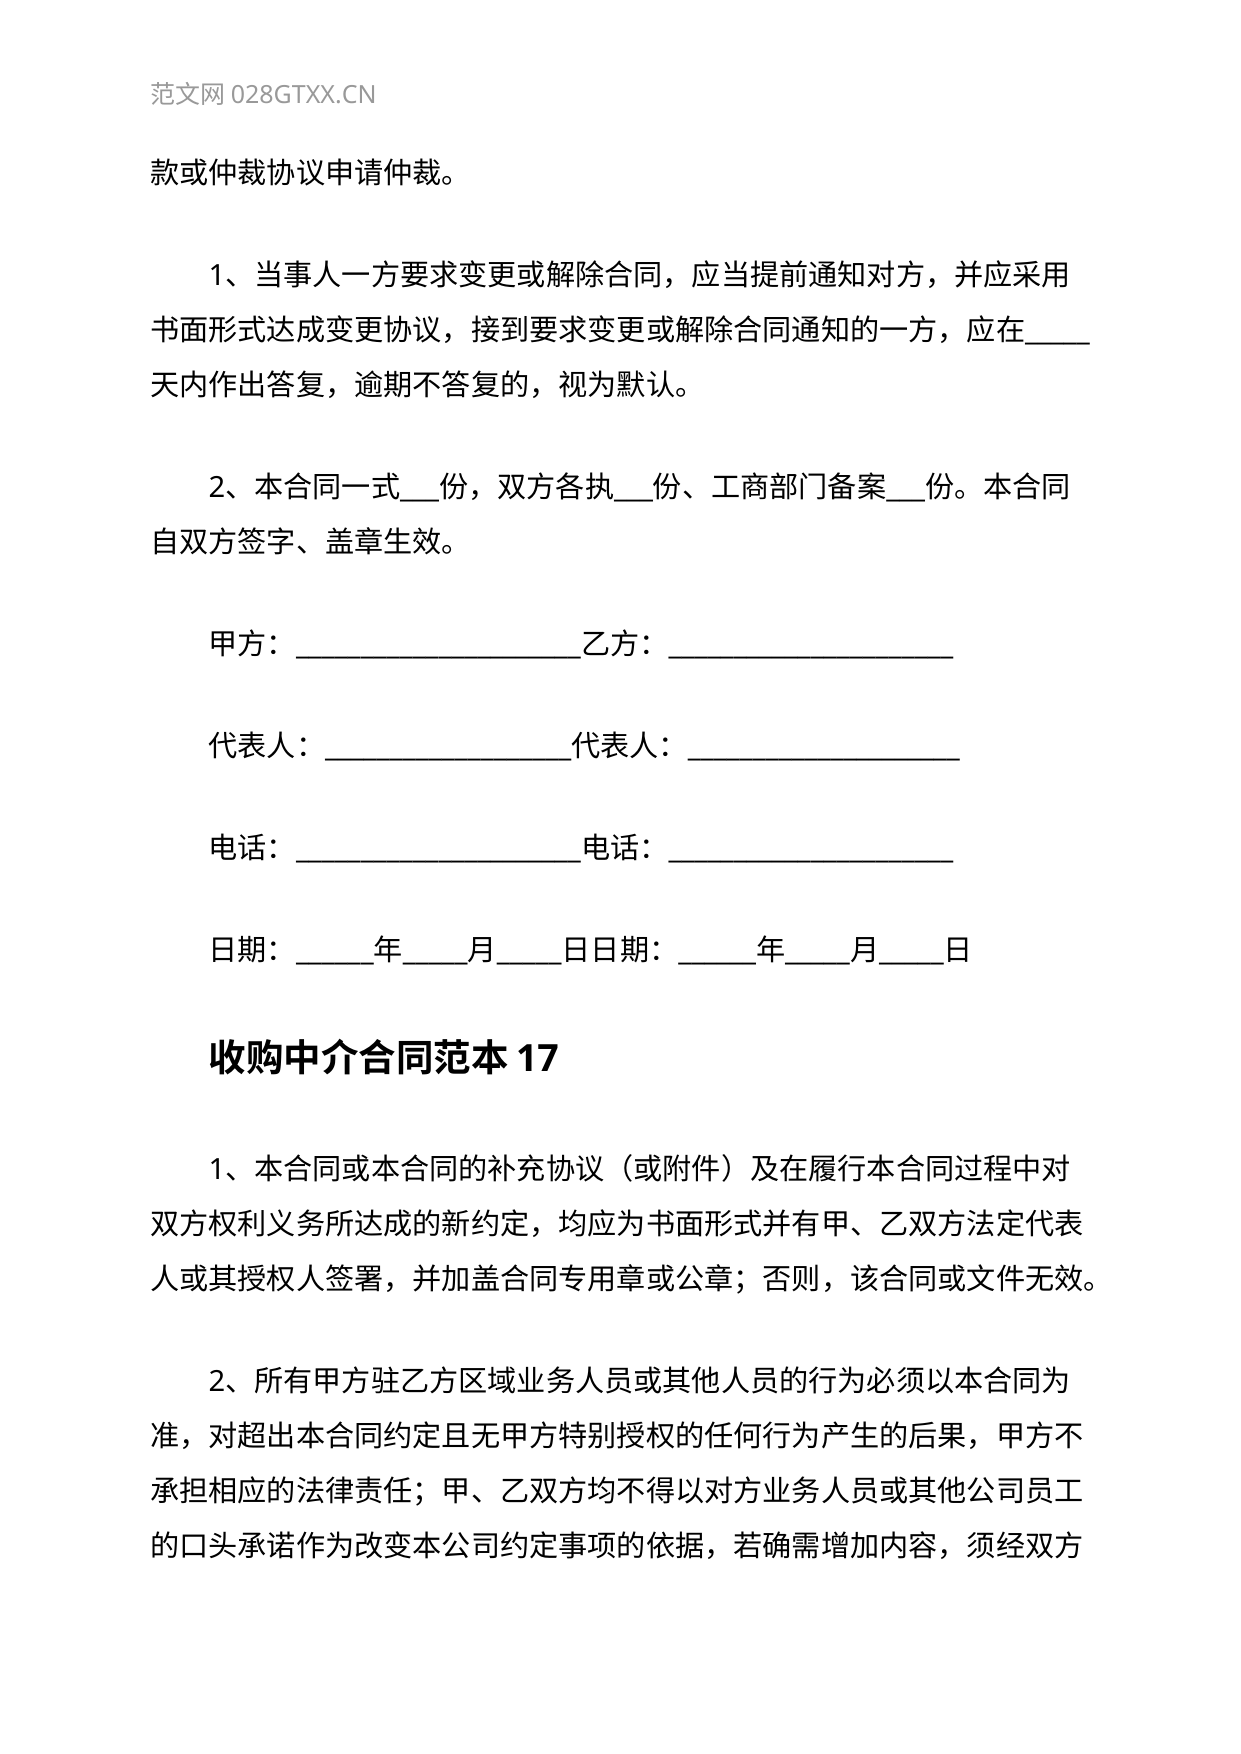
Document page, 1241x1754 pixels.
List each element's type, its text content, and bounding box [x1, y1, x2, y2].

text 1、当事人一方要求变更或解除合同，应当提前通知对方，并应采用书面形式达成变更协议，接到要求变更或解除合同通知的一方，应在_____天内作出答复，逾期不答复的，视为默认。 [150, 252, 1090, 404]
text 日期：______年_____月_____日日期：______年_____月_____日 [150, 926, 1090, 969]
text 1、本合同或本合同的补充协议（或附件）及在履行本合同过程中对双方权利义务所达成的新约定，均应为书面形式并有甲、乙双方法定代表人或其授权人签署，并加盖合同专用章或公章；否则，该合同或文件无效。 [150, 1146, 1090, 1298]
text 甲方：______________________乙方：______________________ [150, 620, 1090, 663]
text 代表人：___________________代表人：_____________________ [150, 722, 1090, 765]
text 电话：______________________电话：______________________ [150, 824, 1090, 867]
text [150, 150, 1090, 192]
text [150, 1357, 1090, 1564]
text 收购中介合同范本17 [150, 1028, 1090, 1083]
text 2、本合同一式___份，双方各执___份、工商部门备案___份。本合同自双方签字、盖章生效。 [150, 463, 1090, 561]
